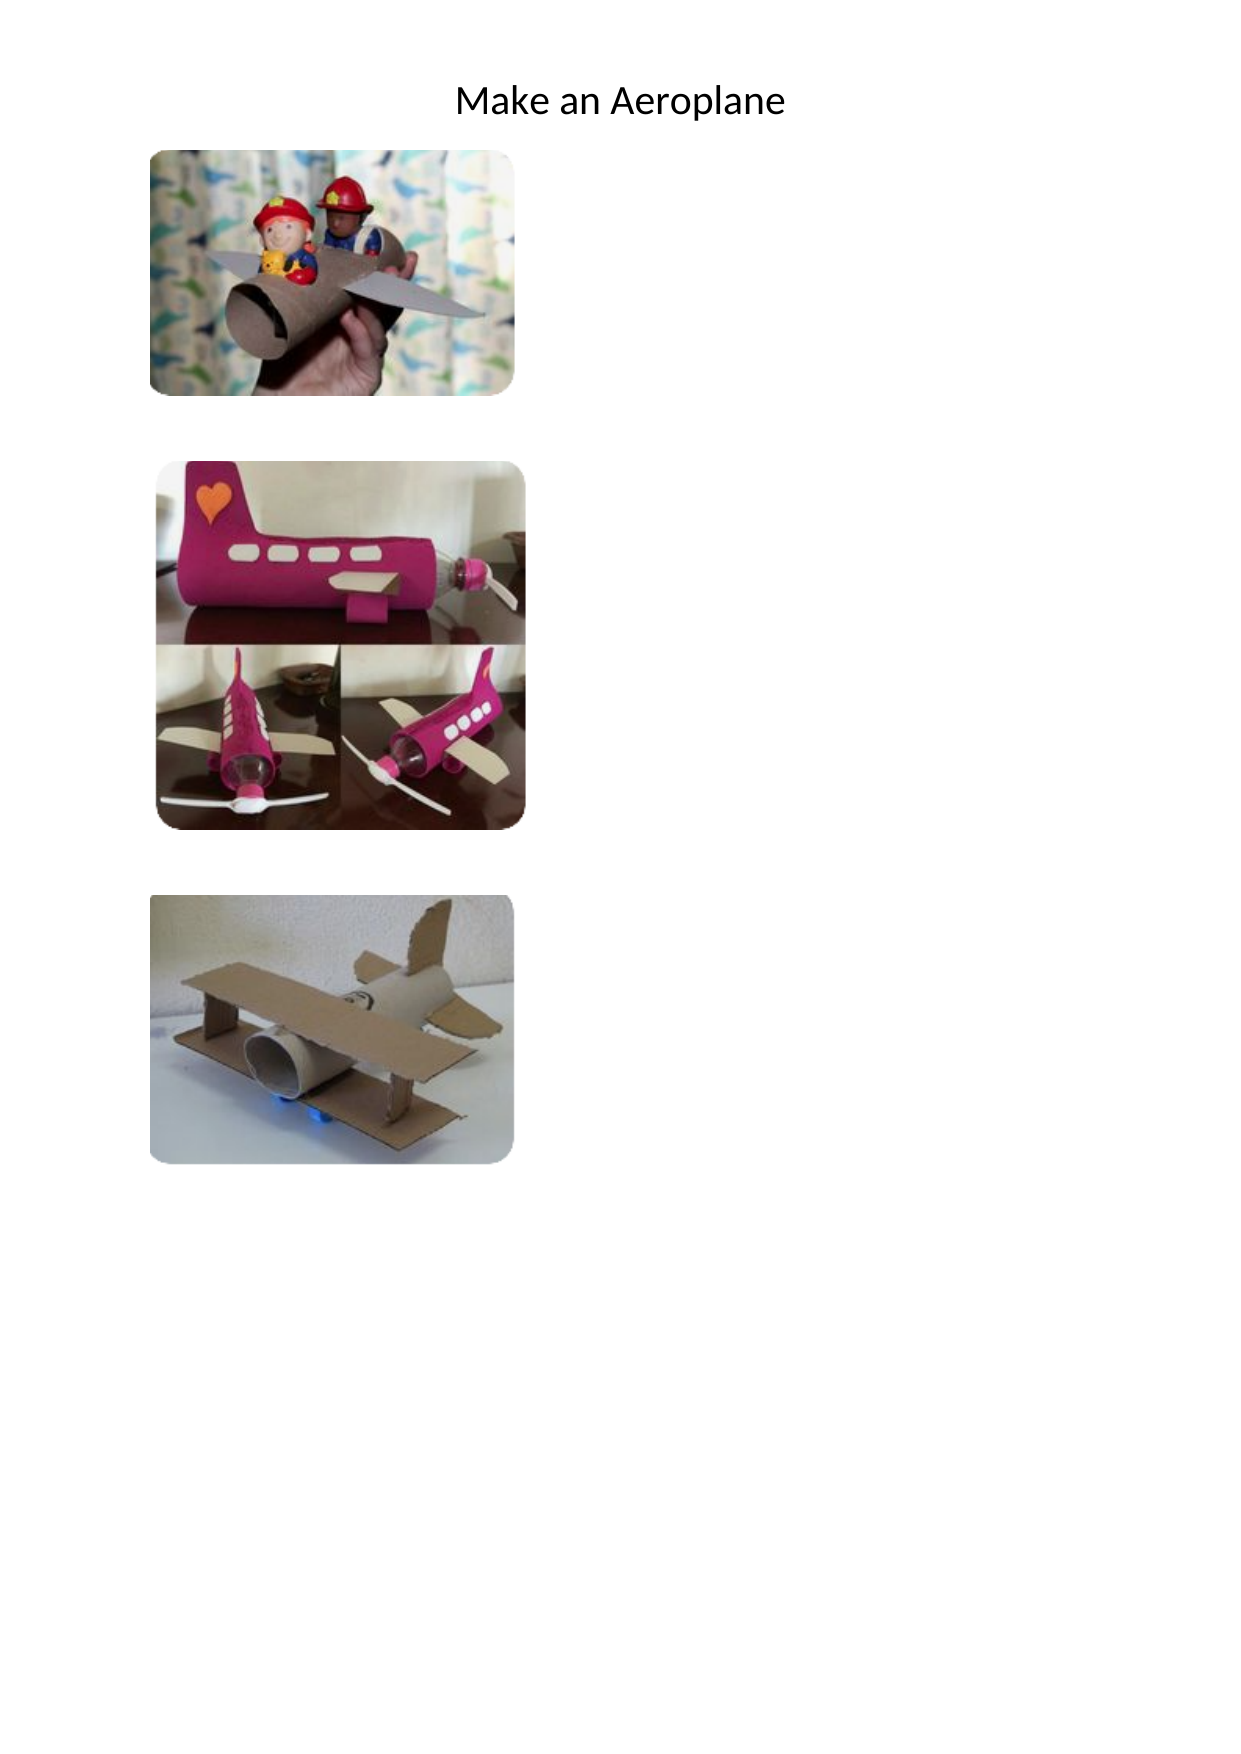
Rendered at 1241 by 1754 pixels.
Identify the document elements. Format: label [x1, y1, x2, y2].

picture [150, 895, 519, 1166]
picture [150, 150, 518, 396]
picture [150, 461, 529, 830]
